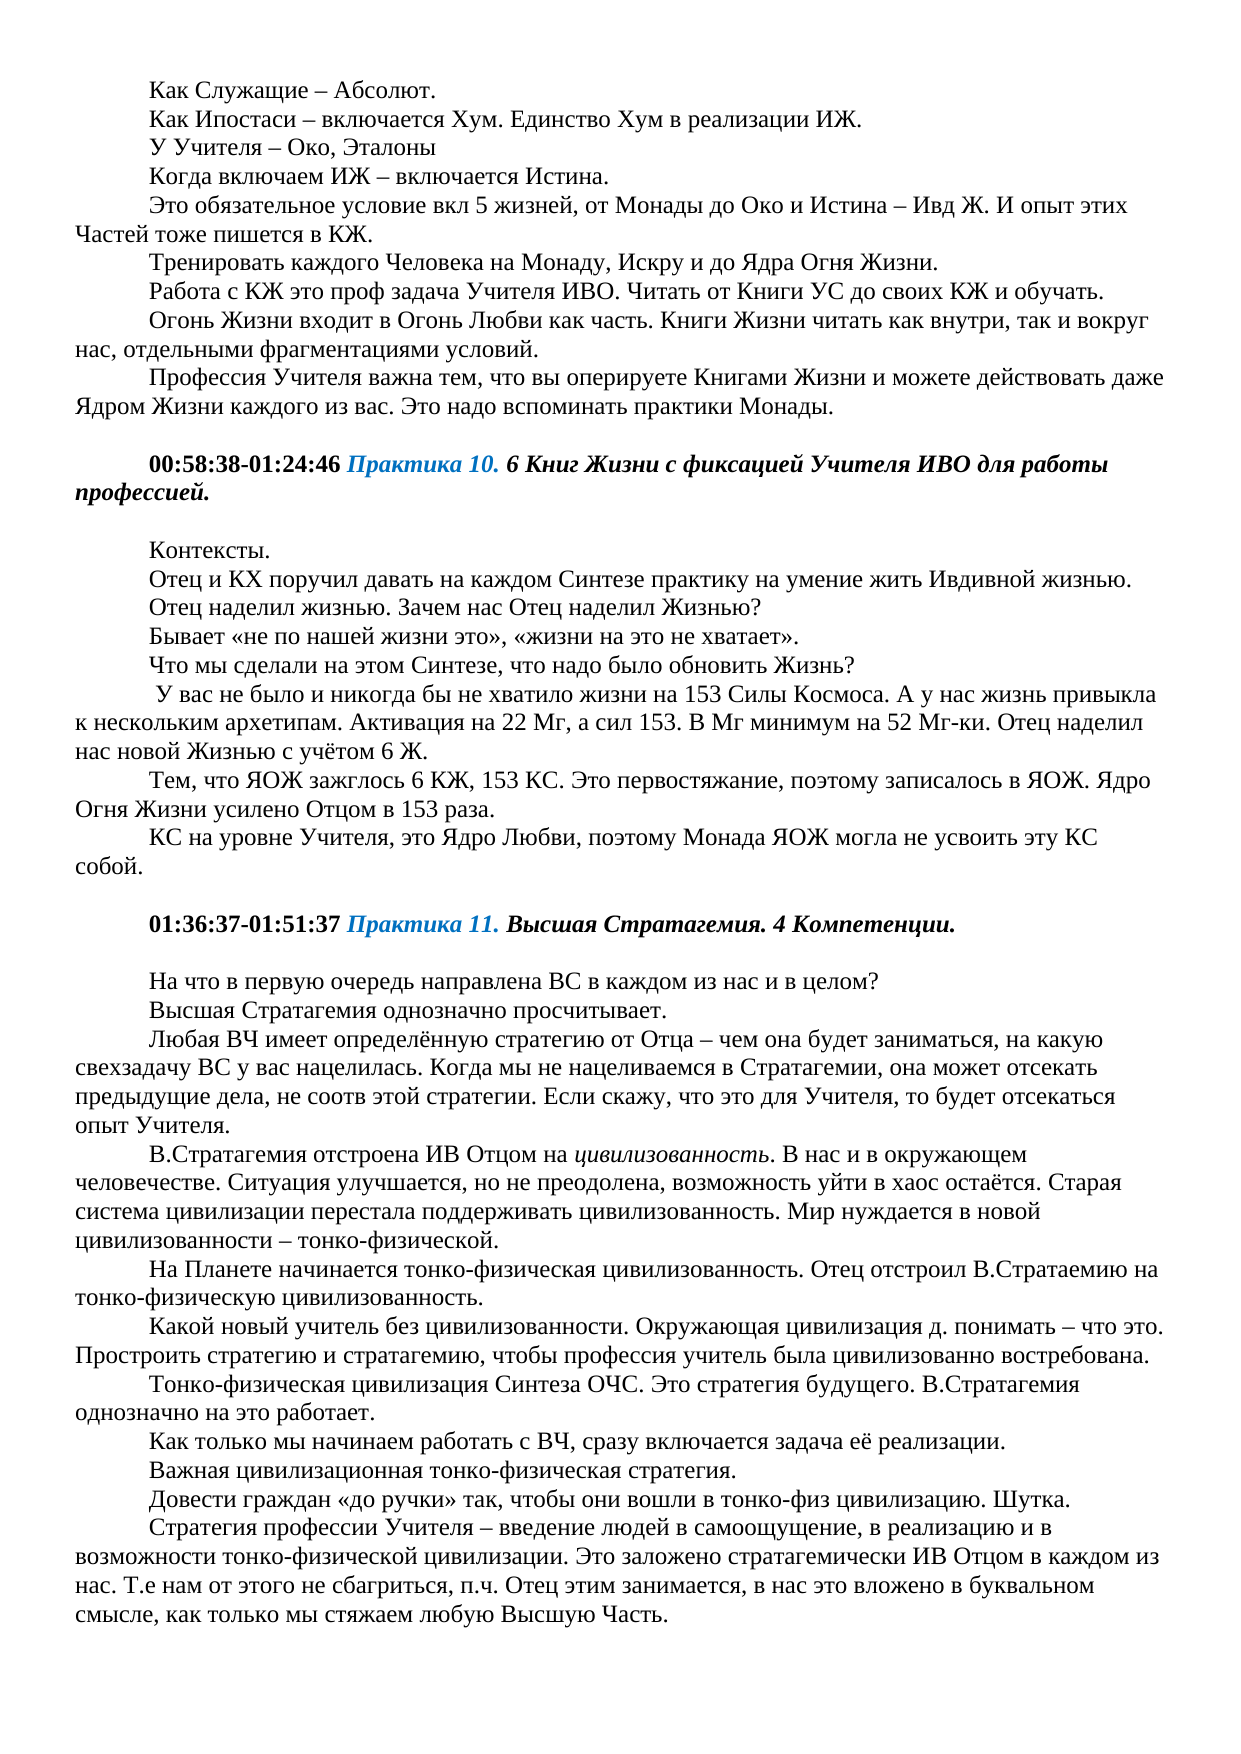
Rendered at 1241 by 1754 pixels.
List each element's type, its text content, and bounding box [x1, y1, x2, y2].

text На что в первую очередь направлена ВС в каждом из нас и в целом? [75, 966, 1165, 995]
text Какой новый учитель без цивилизованности. Окружающая цивилизация д. понимать – что это. Простроить стратегию и стратагемию, чтобы профессия учитель была цивилизованно востребована. [75, 1311, 1165, 1369]
text У Учителя – Око, Эталоны [75, 132, 1165, 161]
text Как Ипостаси – включается Хум. Единство Хум в реализации ИЖ. [75, 104, 1165, 132]
text Что мы сделали на этом Синтезе, что надо было обновить Жизнь? [75, 650, 1165, 679]
text Тренировать каждого Человека на Монаду, Искру и до Ядра Огня Жизни. [75, 247, 1165, 276]
text 01:36:37-01:51:37 Практика 11. Высшая Стратагемия. 4 Компетенции. [75, 909, 1165, 937]
text Как Служащие – Абсолют. [75, 75, 1165, 104]
text На Планете начинается тонко-физическая цивилизованность. Отец отстроил В.Стратаемию на тонко-физическую цивилизованность. [75, 1254, 1165, 1311]
text Отец и КХ поручил давать на каждом Синтезе практику на умение жить Ивдивной жизнью. [75, 564, 1165, 592]
text 00:58:38-01:24:46 Практика 10. 6 Книг Жизни с фиксацией Учителя ИВО для работы профессией. [75, 449, 1165, 506]
text Довести граждан «до ручки» так, чтобы они вошли в тонко-физ цивилизацию. Шутка. [75, 1484, 1165, 1512]
text Стратегия профессии Учителя – введение людей в самоощущение, в реализацию и в возможности тонко-физической цивилизации. Это заложено стратагемически ИВ Отцом в каждом из нас. Т.е нам от этого не сбагриться, п.ч. Отец этим занимается, в нас это вложено в буквальном смысле, как только мы стяжаем любую Высшую Часть. [75, 1512, 1165, 1627]
text Любая ВЧ имеет определённую стратегию от Отца – чем она будет заниматься, на какую свехзадачу ВС у вас нацелилась. Когда мы не нацеливаемся в Стратагемии, она может отсекать предыдущие дела, не соотв этой стратегии. Если скажу, что это для Учителя, то будет отсекаться опыт Учителя. [75, 1024, 1165, 1139]
text Тонко-физическая цивилизация Синтеза ОЧС. Это стратегия будущего. В.Стратагемия однозначно на это работает. [75, 1369, 1165, 1426]
text Огонь Жизни входит в Огонь Любви как часть. Книги Жизни читать как внутри, так и вокруг нас, отдельными фрагментациями условий. [75, 305, 1165, 362]
text КС на уровне Учителя, это Ядро Любви, поэтому Монада ЯОЖ могла не усвоить эту КС собой. [75, 822, 1165, 880]
text Профессия Учителя важна тем, что вы оперируете Книгами Жизни и можете действовать даже Ядром Жизни каждого из вас. Это надо вспоминать практики Монады. [75, 362, 1165, 420]
text В.Стратагемия отстроена ИВ Отцом на цивилизованность. В нас и в окружающем человечестве. Ситуация улучшается, но не преодолена, возможность уйти в хаос остаётся. Старая система цивилизации перестала поддерживать цивилизованность. Мир нуждается в новой цивилизованности – тонко-физической. [75, 1139, 1165, 1254]
text Тем, что ЯОЖ зажглось 6 КЖ, 153 КС. Это первостяжание, поэтому записалось в ЯОЖ. Ядро Огня Жизни усилено Отцом в 153 раза. [75, 765, 1165, 822]
text Контексты. [75, 535, 1165, 564]
text Работа с КЖ это проф задача Учителя ИВО. Читать от Книги УС до своих КЖ и обучать. [75, 276, 1165, 305]
text У вас не было и никогда бы не хватило жизни на 153 Силы Космоса. А у нас жизнь привыкла к нескольким архетипам. Активация на 22 Мг, а сил 153. В Мг минимум на 52 Мг-ки. Отец наделил нас новой Жизнью с учётом 6 Ж. [75, 679, 1165, 765]
text Важная цивилизационная тонко-физическая стратегия. [75, 1455, 1165, 1484]
text Когда включаем ИЖ – включается Истина. [75, 161, 1165, 190]
text Отец наделил жизнью. Зачем нас Отец наделил Жизнью? [75, 592, 1165, 621]
text Бывает «не по нашей жизни это», «жизни на это не хватает». [75, 621, 1165, 650]
text Это обязательное условие вкл 5 жизней, от Монады до Око и Истина – Ивд Ж. И опыт этих Частей тоже пишется в КЖ. [75, 190, 1165, 247]
text Как только мы начинаем работать с ВЧ, сразу включается задача её реализации. [75, 1426, 1165, 1455]
text Высшая Стратагемия однозначно просчитывает. [75, 995, 1165, 1024]
